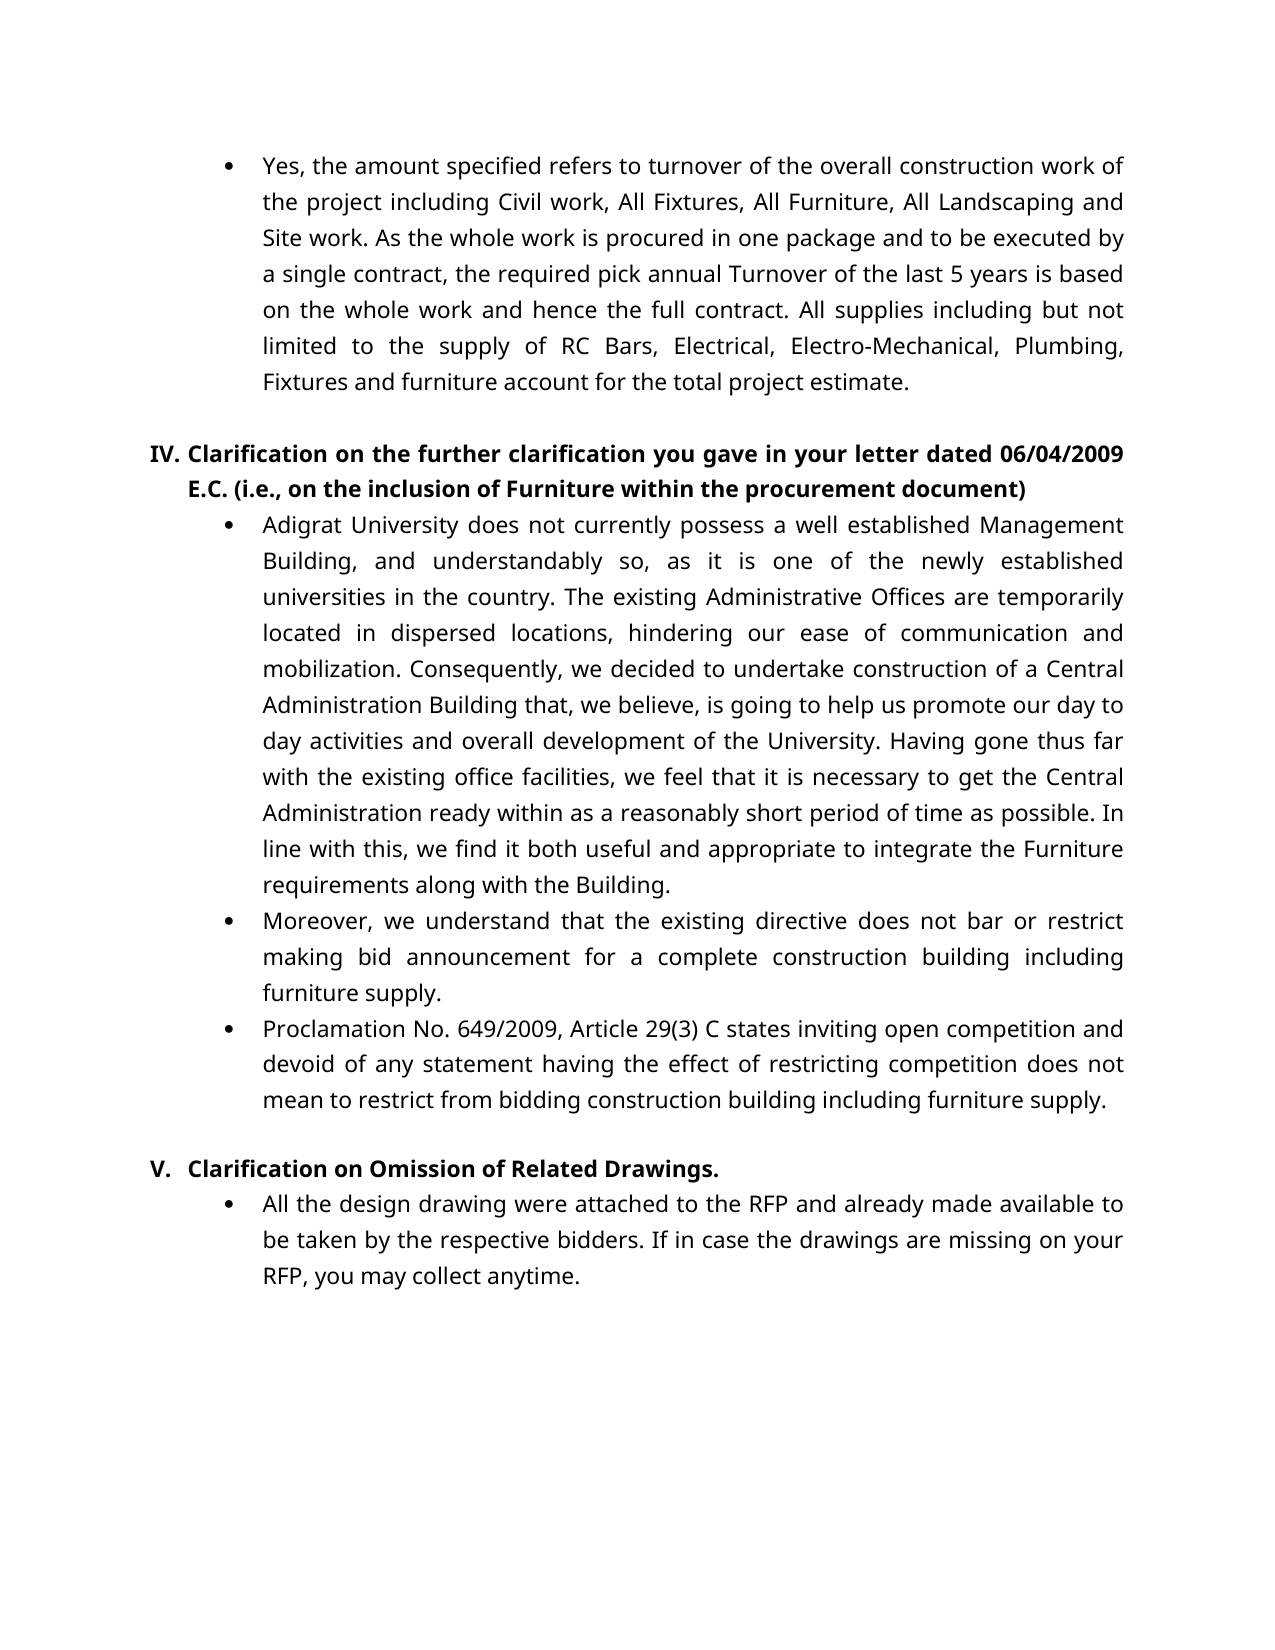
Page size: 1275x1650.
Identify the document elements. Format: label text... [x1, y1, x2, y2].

list Clarification on the further clarification you gave in your letter dated 06/04/2009 E.C. (i.e., on the inclusion of Furniture within the procurement document) [150, 437, 1125, 505]
list All the design drawing were attached to the RFP and already made available to be taken by the respective bidders. If in case the drawings are missing on your RFP, you may collect anytime. [225, 1188, 1125, 1292]
list Moreover, we understand that the existing directive does not bar or restrict making bid announcement for a complete construction building including furniture supply. [225, 905, 1125, 1008]
list Proclamation No. 649/2009, Article 29(3) C states inviting open competition and devoid of any statement having the effect of restricting competition does not mean to restrict from bidding construction building including furniture supply. [225, 1012, 1125, 1116]
list Clarification on Omission of Related Drawings. [150, 1152, 1125, 1184]
list Adigrat University does not currently possess a well established Management Building, and understandably so, as it is one of the newly established universities in the country. The existing Administrative Offices are temporarily located in dispersed locations, hindering our ease of communication and mobilization. Consequently, we decided to undertake construction of a Central Administration Building that, we believe, is going to help us promote our day to day activities and overall development of the University. Having gone thus far with the existing office facilities, we feel that it is necessary to get the Central Administration ready within as a reasonably short period of time as possible. In line with this, we find it both useful and appropriate to integrate the Furniture requirements along with the Building. [225, 509, 1125, 900]
list Yes, the amount specified refers to turnover of the overall construction work of the project including Civil work, All Fixtures, All Furniture, All Landscaping and Site work. As the whole work is procured in one package and to be executed by a single contract, the required pick annual Turnover of the last 5 years is based on the whole work and hence the full contract. All supplies including but not limited to the supply of RC Bars, Electrical, Electro-Mechanical, Plumbing, Fixtures and furniture account for the total project estimate. [225, 150, 1125, 397]
